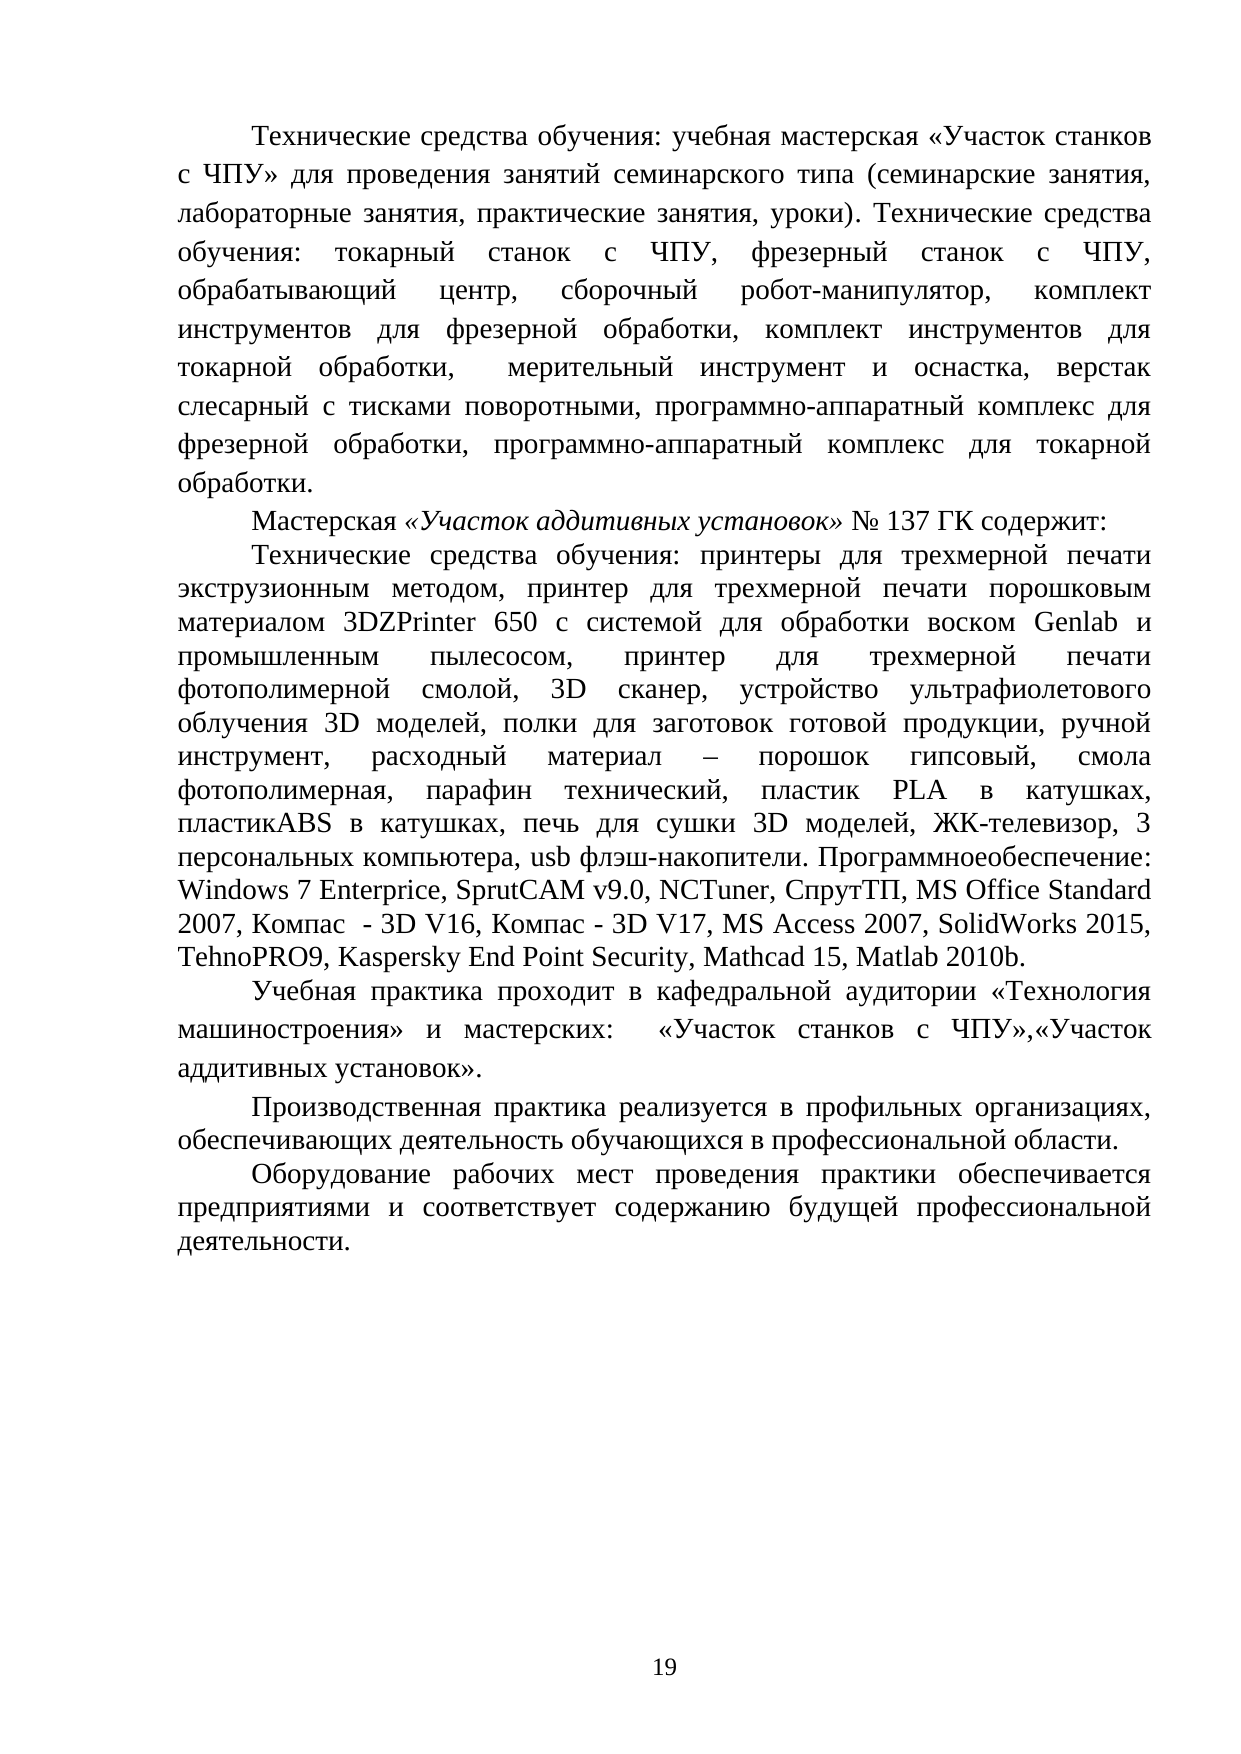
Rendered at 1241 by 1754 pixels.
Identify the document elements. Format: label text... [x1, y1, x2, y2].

text Производственная практика реализуется в профильных организациях, обеспечивающих деятельность обучающихся в профессиональной области. [177, 1089, 1152, 1156]
text Учебная практика проходит в кафедральной аудитории «Технология машиностроения» и мастерских: «Участок станков с ЧПУ»,«Участок аддитивных установок». [177, 973, 1152, 1084]
text Мастерская «Участок аддитивных установок» № 137 ГК содержит: [177, 503, 1152, 537]
text Технические средства обучения: принтеры для трехмерной печати экструзионным методом, принтер для трехмерной печати порошковым материалом 3DZPrinter 650 с системой для обработки воском Genlab и промышленным пылесосом, принтер для трехмерной печати фотополимерной смолой, 3D сканер, устройство ультрафиолетового облучения 3D моделей, полки для заготовок готовой продукции, ручной инструмент, расходный материал – порошок гипсовый, смола фотополимерная, парафин технический, пластик PLA в катушках, пластикABS в катушках, печь для сушки 3D моделей, ЖК-телевизор, 3 персональных компьютера, usb флэш-накопители. Программноеобеспечение: Windows 7 Enterprice, SprutCAM v9.0, NCTuner, СпрутТП, MS Office Standard 2007, Компас - 3D V16, Компас - 3D V17, MS Access 2007, SolidWorks 2015, TehnoPRO9, Kaspersky End Point Security, Mathcad 15, Matlab 2010b. [177, 537, 1152, 973]
text Оборудование рабочих мест проведения практики обеспечивается предприятиями и соответствует содержанию будущей профессиональной деятельности. [177, 1156, 1152, 1256]
text Технические средства обучения: учебная мастерская «Участок станков с ЧПУ» для проведения занятий семинарского типа (семинарские занятия, лабораторные занятия, практические занятия, уроки). Технические средства обучения: токарный станок c ЧПУ, фрезерный станок c ЧПУ, обрабатывающий центр, сборочный робот-манипулятор, комплект инструментов для фрезерной обработки, комплект инструментов для токарной обработки, мерительный инструмент и оснастка, верстак слесарный с тисками поворотными, программно-аппаратный комплекс для фрезерной обработки, программно-аппаратный комплекс для токарной обработки. [177, 118, 1152, 498]
